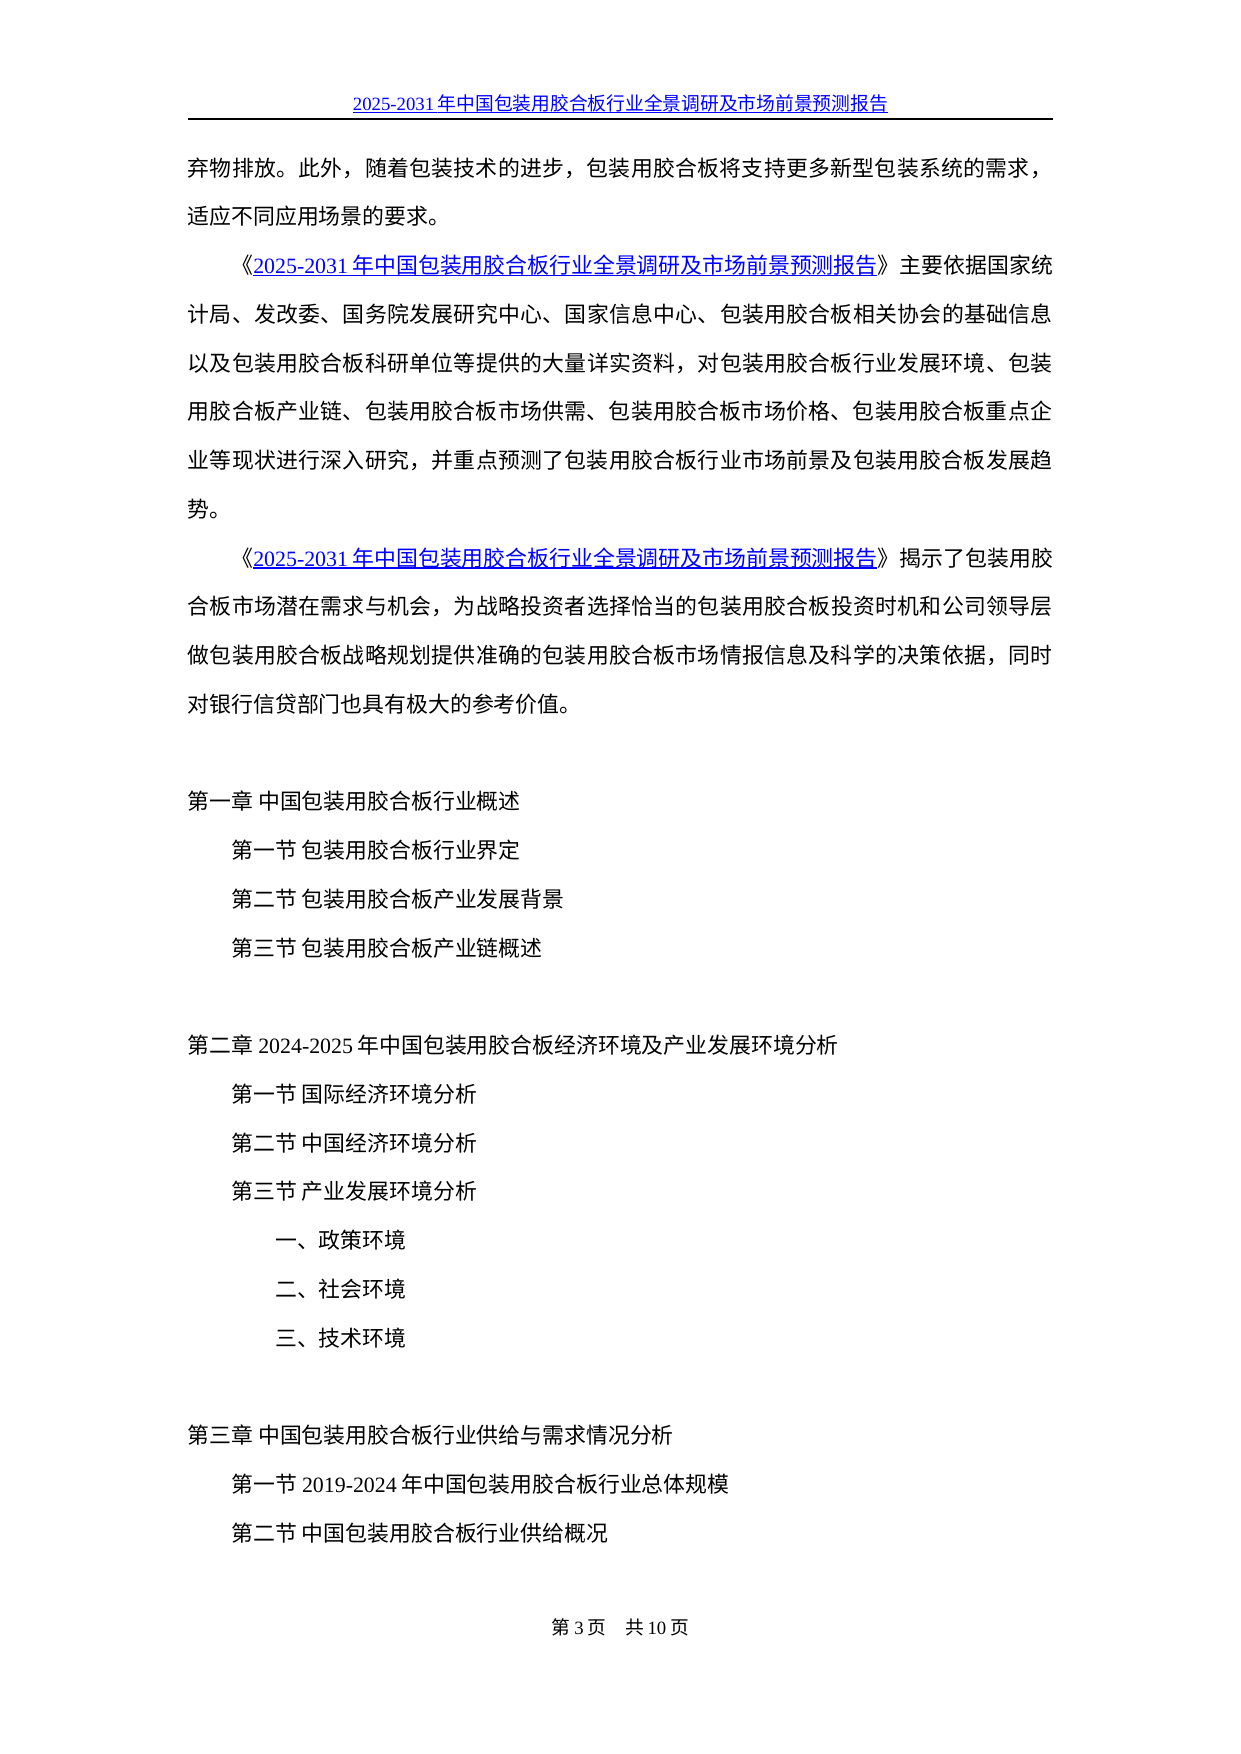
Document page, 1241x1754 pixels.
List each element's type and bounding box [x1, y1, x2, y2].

text [187, 150, 1053, 1548]
